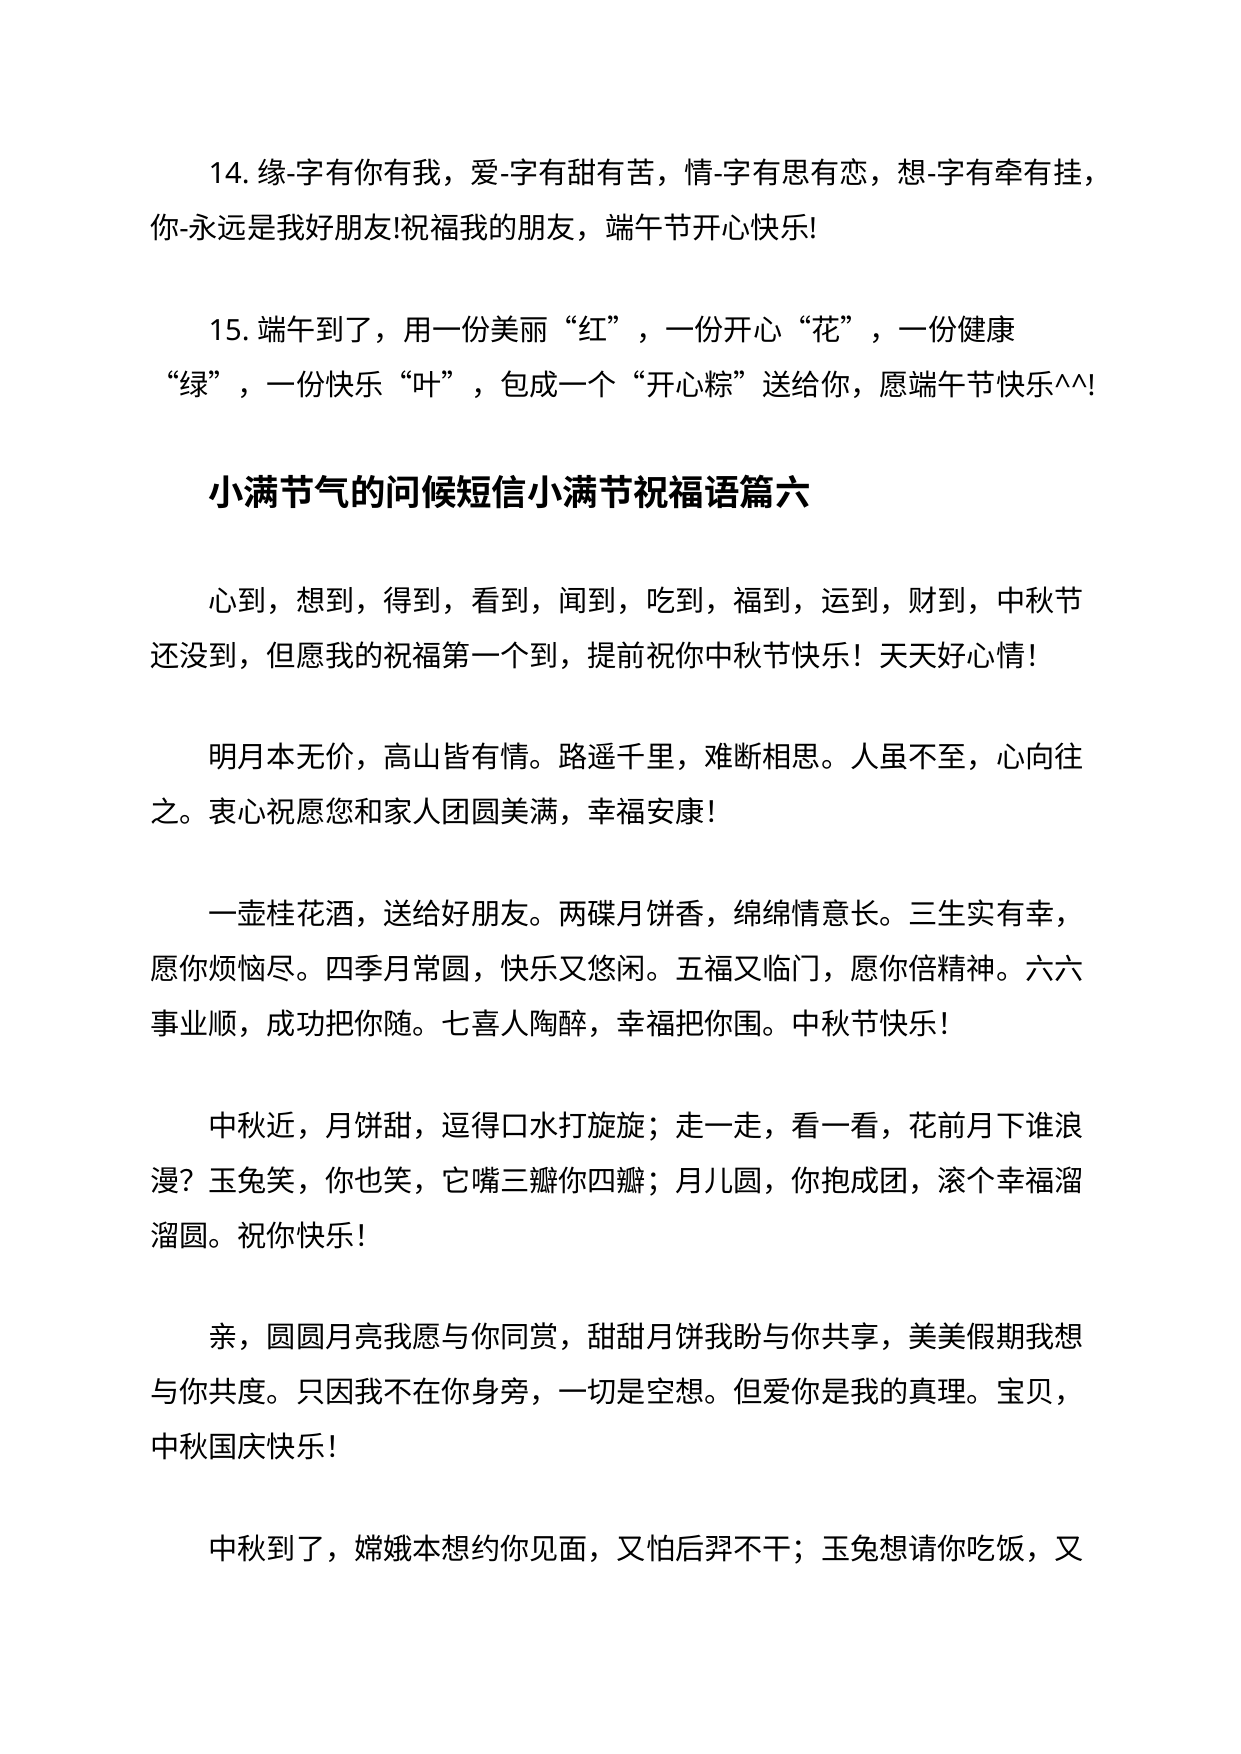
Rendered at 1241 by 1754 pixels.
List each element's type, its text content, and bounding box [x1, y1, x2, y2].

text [150, 1525, 1090, 1568]
text 15. 端午到了，用一份美丽“红”，一份开心“花”，一份健康“绿”，一份快乐“叶”，包成一个“开心粽”送给你，愿端午节快乐^^! [150, 307, 1090, 404]
text 14. 缘-字有你有我，爱-字有甜有苦，情-字有思有恋，想-字有牵有挂，你-永远是我好朋友!祝福我的朋友，端午节开心快乐! [150, 150, 1090, 247]
text 心到，想到，得到，看到，闻到，吃到，福到，运到，财到，中秋节还没到，但愿我的祝福第一个到，提前祝你中秋节快乐！天天好心情！ [150, 577, 1090, 674]
text 中秋近，月饼甜，逗得口水打旋旋；走一走，看一看，花前月下谁浪漫？玉兔笑，你也笑，它嘴三瓣你四瓣；月儿圆，你抱成团，滚个幸福溜溜圆。祝你快乐！ [150, 1102, 1090, 1254]
text 小满节气的问候短信小满节祝福语篇六 [150, 464, 1090, 515]
text 明月本无价，高山皆有情。路遥千里，难断相思。人虽不至，心向往之。衷心祝愿您和家人团圆美满，幸福安康！ [150, 734, 1090, 831]
text 亲，圆圆月亮我愿与你同赏，甜甜月饼我盼与你共享，美美假期我想与你共度。只因我不在你身旁，一切是空想。但爱你是我的真理。宝贝，中秋国庆快乐！ [150, 1314, 1090, 1466]
text 一壶桂花酒，送给好朋友。两碟月饼香，绵绵情意长。三生实有幸，愿你烦恼尽。四季月常圆，快乐又悠闲。五福又临门，愿你倍精神。六六事业顺，成功把你随。七喜人陶醉，幸福把你围。中秋节快乐！ [150, 891, 1090, 1043]
